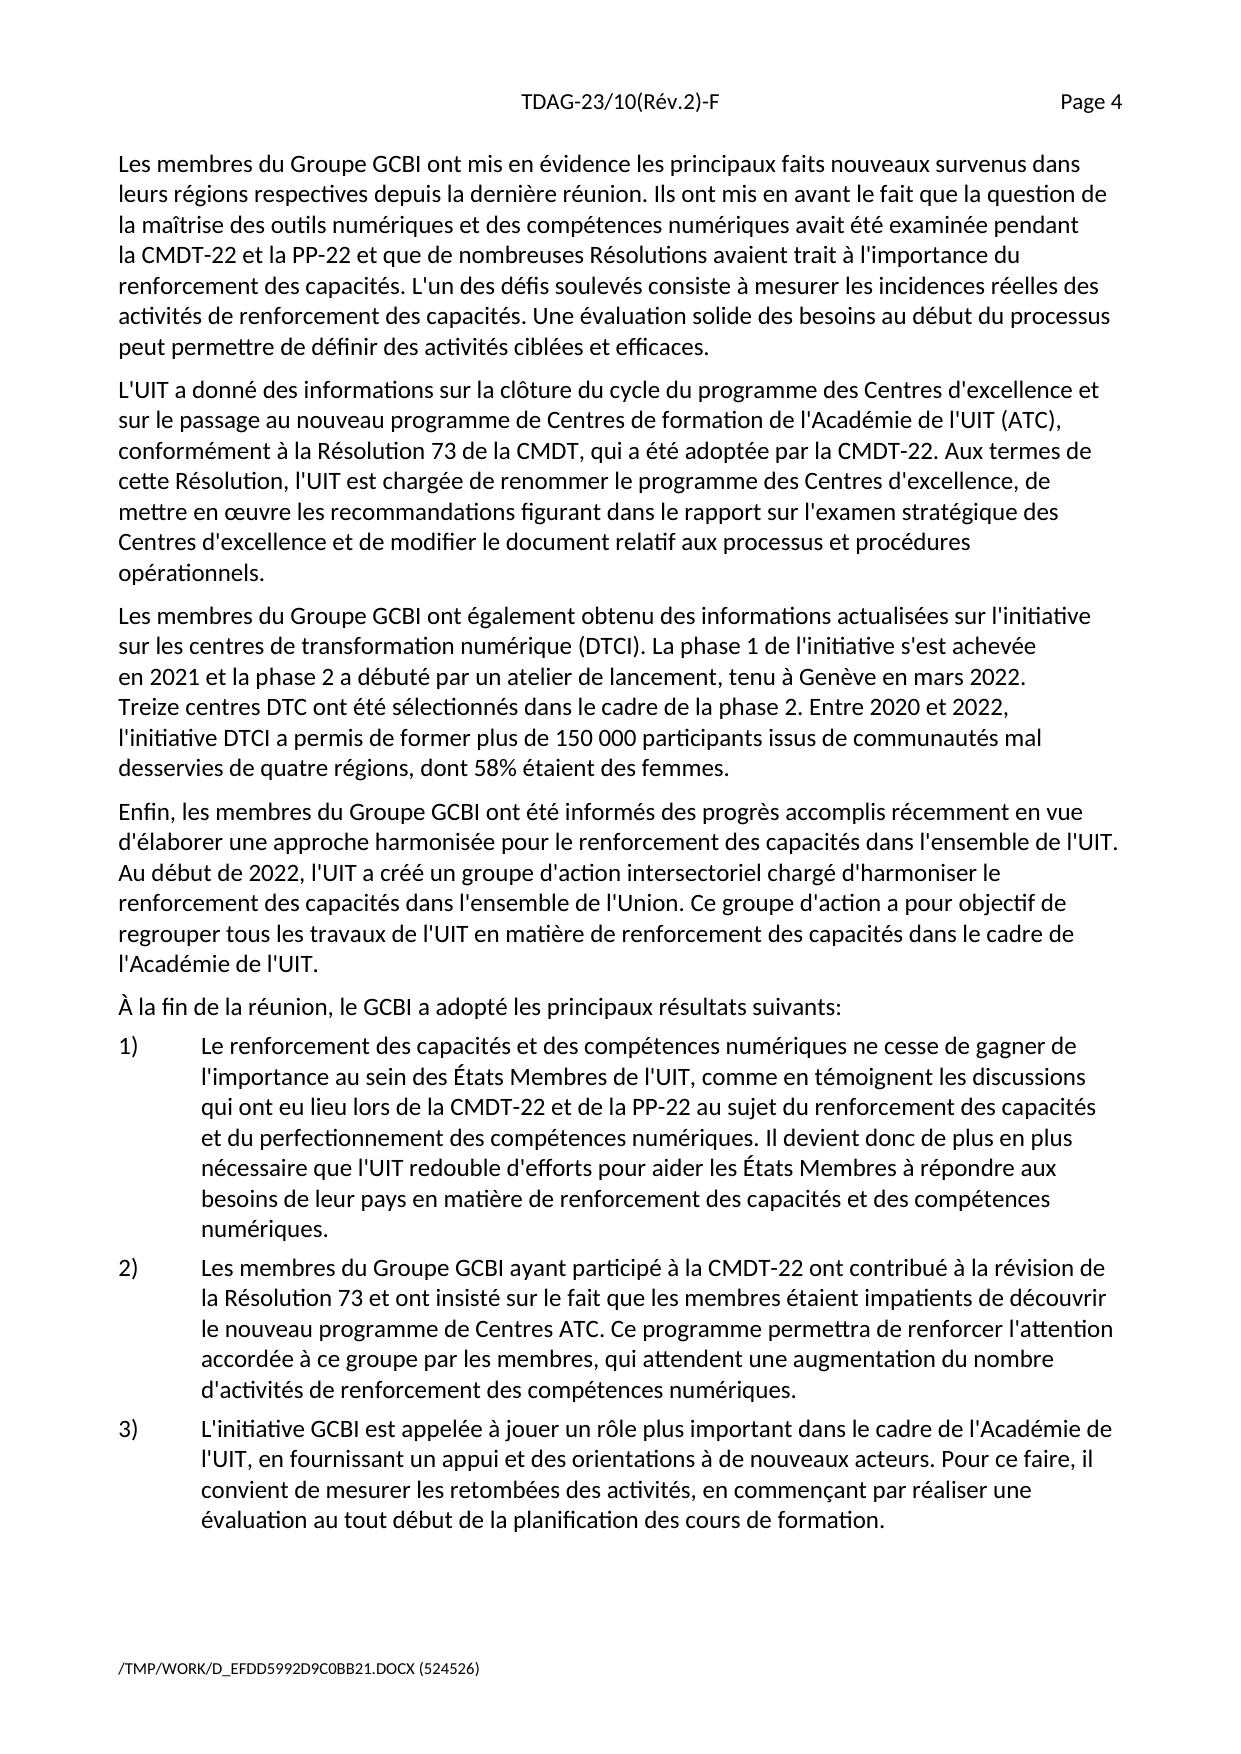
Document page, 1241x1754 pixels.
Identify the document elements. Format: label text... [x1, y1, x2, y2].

text À la fin de la réunion, le GCBI a adopté les principaux résultats suivants: [118, 991, 1122, 1022]
text 3) L'initiative GCBI est appelée à jouer un rôle plus important dans le cadre de l'Académie de l'UIT, en fournissant un appui et des orientations à de nouveaux acteurs. Pour ce faire, il convient de mesurer les retombées des activités, en commençant par réaliser une évaluation au tout début de la planification des cours de formation. [118, 1413, 1122, 1535]
text Les membres du Groupe GCBI ont mis en évidence les principaux faits nouveaux survenus dans leurs régions respectives depuis la dernière réunion. Ils ont mis en avant le fait que la question de la maîtrise des outils numériques et des compétences numériques avait été examinée pendant la CMDT-22 et la PP-22 et que de nombreuses Résolutions avaient trait à l'importance du renforcement des capacités. L'un des défis soulevés consiste à mesurer les incidences réelles des activités de renforcement des capacités. Une évaluation solide des besoins au début du processus peut permettre de définir des activités ciblées et efficaces. [118, 148, 1122, 361]
text 2) Les membres du Groupe GCBI ayant participé à la CMDT-22 ont contribué à la révision de la Résolution 73 et ont insisté sur le fait que les membres étaient impatients de découvrir le nouveau programme de Centres ATC. Ce programme permettra de renforcer l'attention accordée à ce groupe par les membres, qui attendent une augmentation du nombre d'activités de renforcement des compétences numériques. [118, 1252, 1122, 1405]
text L'UIT a donné des informations sur la clôture du cycle du programme des Centres d'excellence et sur le passage au nouveau programme de Centres de formation de l'Académie de l'UIT (ATC), conformément à la Résolution 73 de la CMDT, qui a été adoptée par la CMDT-22. Aux termes de cette Résolution, l'UIT est chargée de renommer le programme des Centres d'excellence, de mettre en œuvre les recommandations figurant dans le rapport sur l'examen stratégique des Centres d'excellence et de modifier le document relatif aux processus et procédures opérationnels. [118, 374, 1122, 587]
text 1) Le renforcement des capacités et des compétences numériques ne cesse de gagner de l'importance au sein des États Membres de l'UIT, comme en témoignent les discussions qui ont eu lieu lors de la CMDT-22 et de la PP-22 au sujet du renforcement des capacités et du perfectionnement des compétences numériques. Il devient donc de plus en plus nécessaire que l'UIT redouble d'efforts pour aider les États Membres à répondre aux besoins de leur pays en matière de renforcement des capacités et des compétences numériques. [118, 1030, 1122, 1244]
text Enfin, les membres du Groupe GCBI ont été informés des progrès accomplis récemment en vue d'élaborer une approche harmonisée pour le renforcement des capacités dans l'ensemble de l'UIT. Au début de 2022, l'UIT a créé un groupe d'action intersectoriel chargé d'harmoniser le renforcement des capacités dans l'ensemble de l'Union. Ce groupe d'action a pour objectif de regrouper tous les travaux de l'UIT en matière de renforcement des capacités dans le cadre de l'Académie de l'UIT. [118, 796, 1122, 979]
text Les membres du Groupe GCBI ont également obtenu des informations actualisées sur l'initiative sur les centres de transformation numérique (DTCI). La phase 1 de l'initiative s'est achevée en 2021 et la phase 2 a débuté par un atelier de lancement, tenu à Genève en mars 2022. Treize centres DTC ont été sélectionnés dans le cadre de la phase 2. Entre 2020 et 2022, l'initiative DTCI a permis de former plus de 150 000 participants issus de communautés mal desservies de quatre régions, dont 58% étaient des femmes. [118, 600, 1122, 783]
